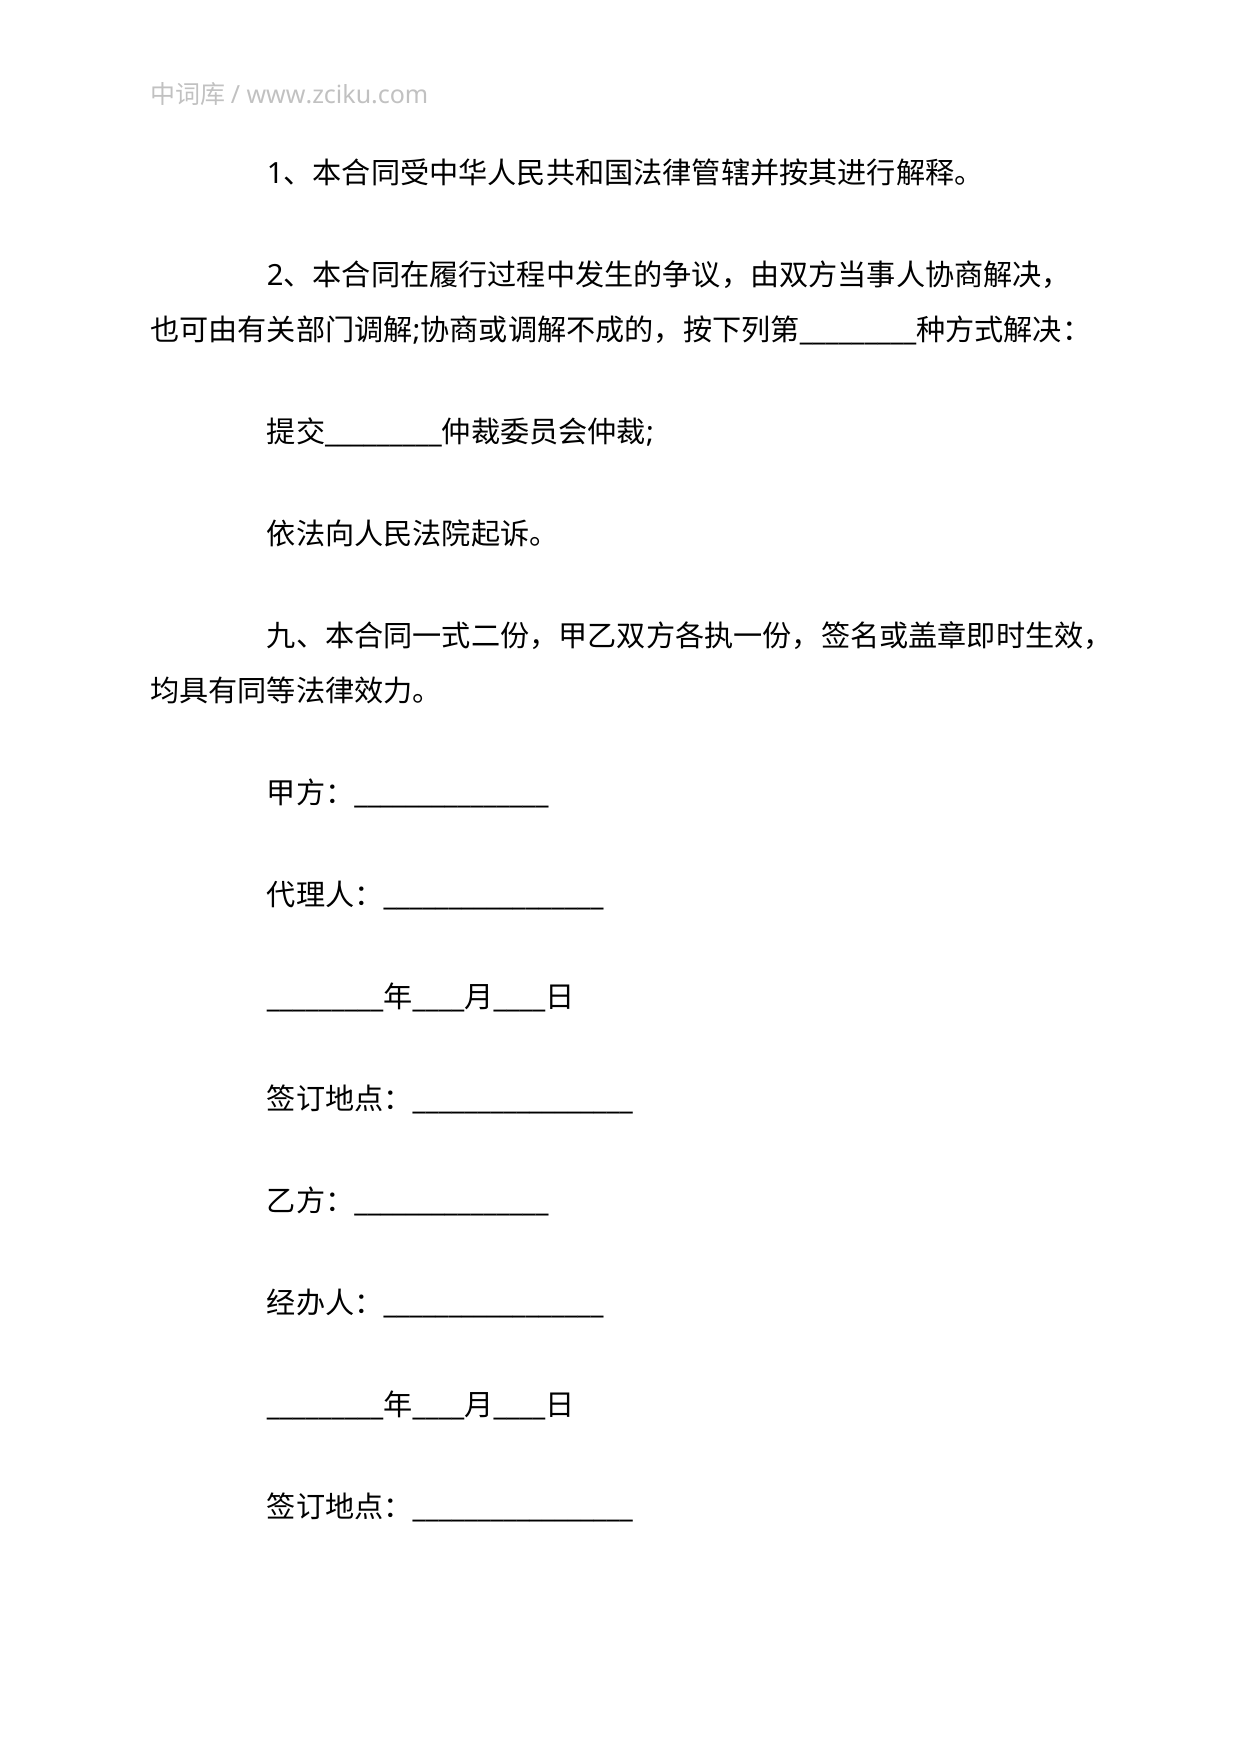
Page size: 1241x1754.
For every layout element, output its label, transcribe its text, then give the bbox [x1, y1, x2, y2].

text 提交_________仲裁委员会仲裁; [150, 409, 1090, 451]
text 1、本合同受中华人民共和国法律管辖并按其进行解释。 [150, 150, 1090, 192]
text 签订地点：_________________ [150, 1075, 1090, 1118]
text 依法向人民法院起诉。 [150, 511, 1090, 553]
text 甲方：_______________ [150, 769, 1090, 812]
text 2、本合同在履行过程中发生的争议，由双方当事人协商解决，也可由有关部门调解;协商或调解不成的，按下列第_________种方式解决： [150, 252, 1090, 349]
text 乙方：_______________ [150, 1177, 1090, 1220]
text _________年____月____日 [150, 973, 1090, 1016]
text 代理人：_________________ [150, 871, 1090, 914]
text 九、本合同一式二份，甲乙双方各执一份，签名或盖章即时生效，均具有同等法律效力。 [150, 613, 1090, 710]
text 经办人：_________________ [150, 1279, 1090, 1322]
text _________年____月____日 [150, 1381, 1090, 1424]
text 签订地点：_________________ [150, 1483, 1090, 1526]
